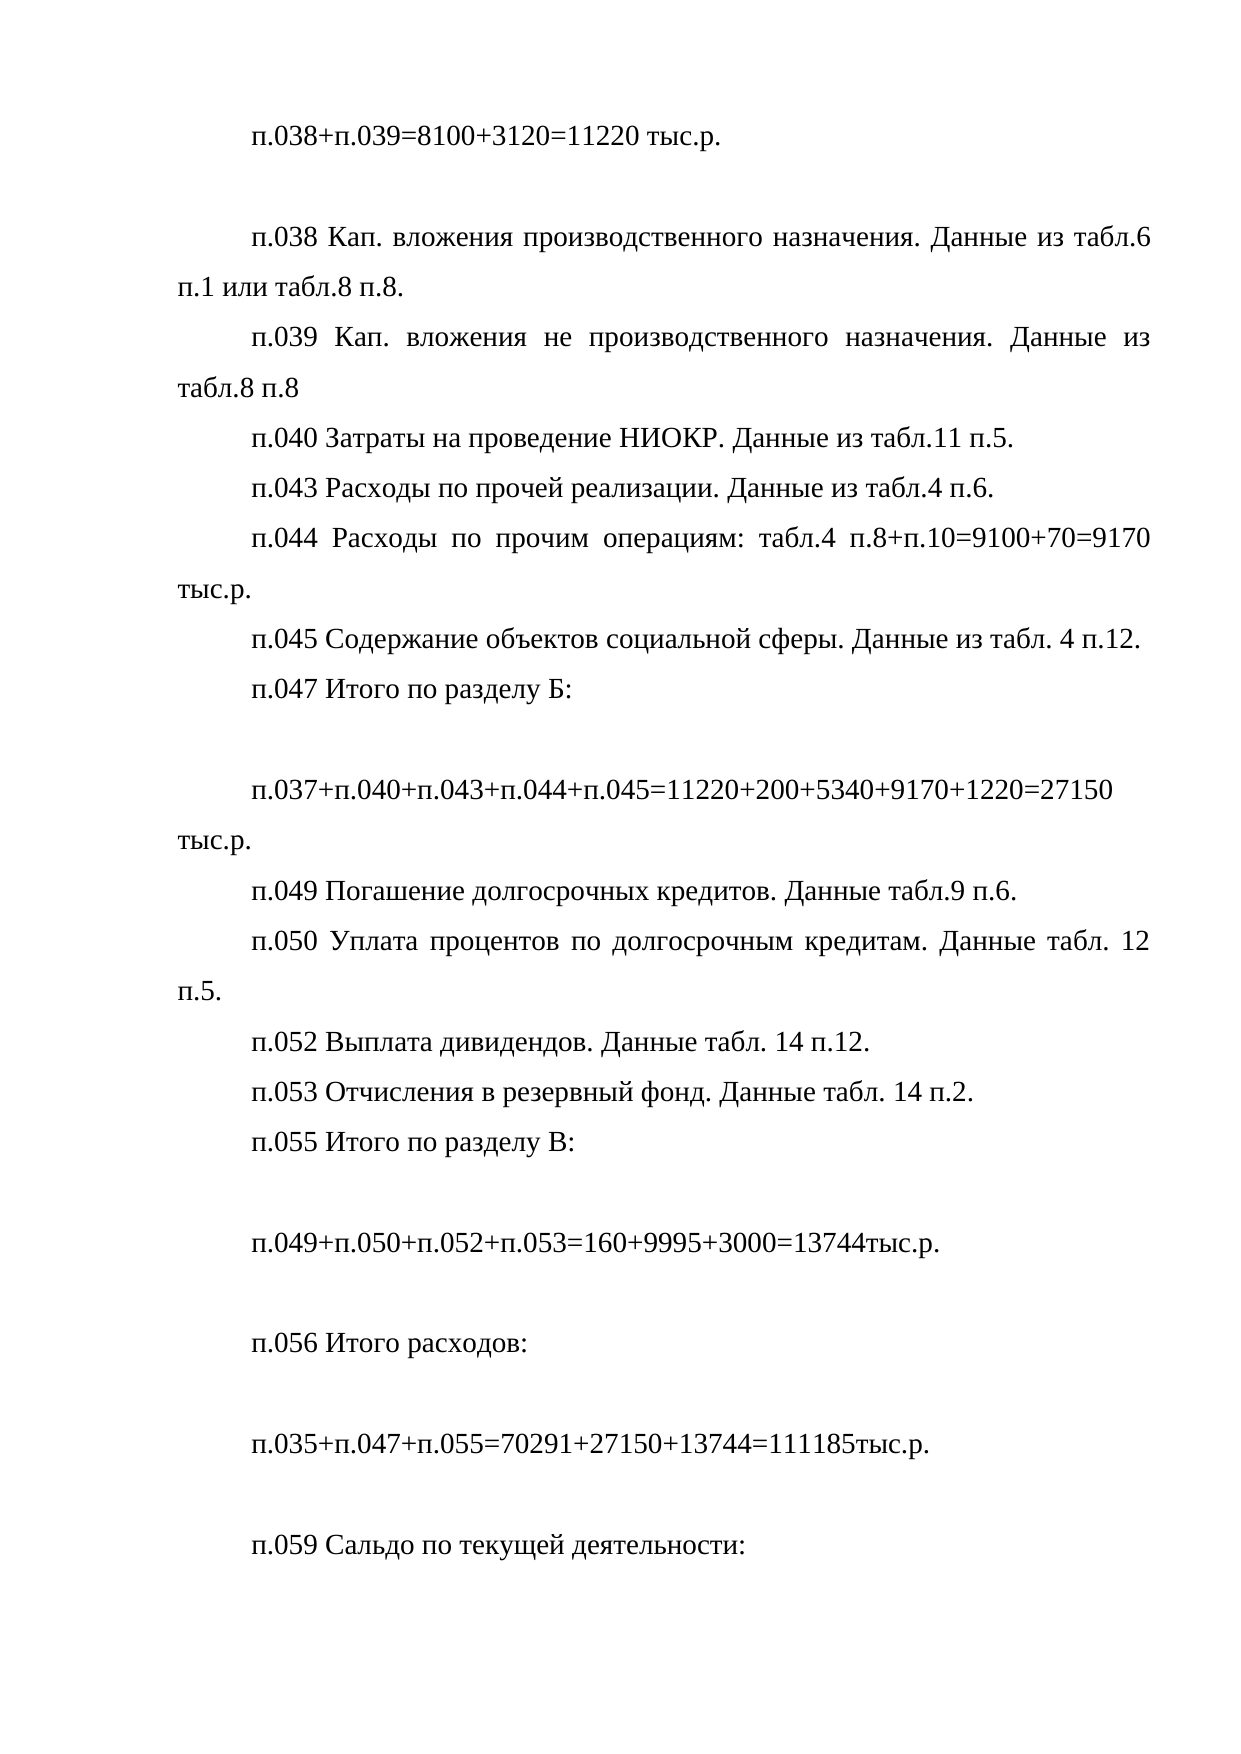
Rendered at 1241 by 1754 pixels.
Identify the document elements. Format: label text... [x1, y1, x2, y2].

text п.038 Кап. вложения производственного назначения. Данные из табл.6 п.1 или табл.8 п.8. [177, 219, 1152, 303]
text п.037+п.040+п.043+п.044+п.045=11220+200+5340+9170+1220=27150 тыс.р. [177, 772, 1152, 856]
text п.056 Итого расходов: [177, 1326, 1152, 1359]
text п.049 Погашение долгосрочных кредитов. Данные табл.9 п.6. [177, 873, 1152, 906]
text п.040 Затраты на проведение НИОКР. Данные из табл.11 п.5. [177, 420, 1152, 453]
text п.038+п.039=8100+3120=11220 тыс.р. [177, 118, 1152, 152]
text п.059 Сальдо по текущей деятельности: [177, 1527, 1152, 1560]
text п.045 Содержание объектов социальной сферы. Данные из табл. 4 п.12. [177, 621, 1152, 655]
text п.035+п.047+п.055=70291+27150+13744=111185тыс.р. [177, 1426, 1152, 1460]
text п.053 Отчисления в резервный фонд. Данные табл. 14 п.2. [177, 1074, 1152, 1108]
text п.050 Уплата процентов по долгосрочным кредитам. Данные табл. 12 п.5. [177, 923, 1152, 1007]
text п.043 Расходы по прочей реализации. Данные из табл.4 п.6. [177, 470, 1152, 504]
text п.052 Выплата дивидендов. Данные табл. 14 п.12. [177, 1024, 1152, 1057]
text п.047 Итого по разделу Б: [177, 672, 1152, 705]
text п.044 Расходы по прочим операциям: табл.4 п.8+п.10=9100+70=9170 тыс.р. [177, 521, 1152, 604]
text п.055 Итого по разделу В: [177, 1124, 1152, 1158]
text п.049+п.050+п.052+п.053=160+9995+3000=13744тыс.р. [177, 1225, 1152, 1258]
text п.039 Кап. вложения не производственного назначения. Данные из табл.8 п.8 [177, 319, 1152, 403]
